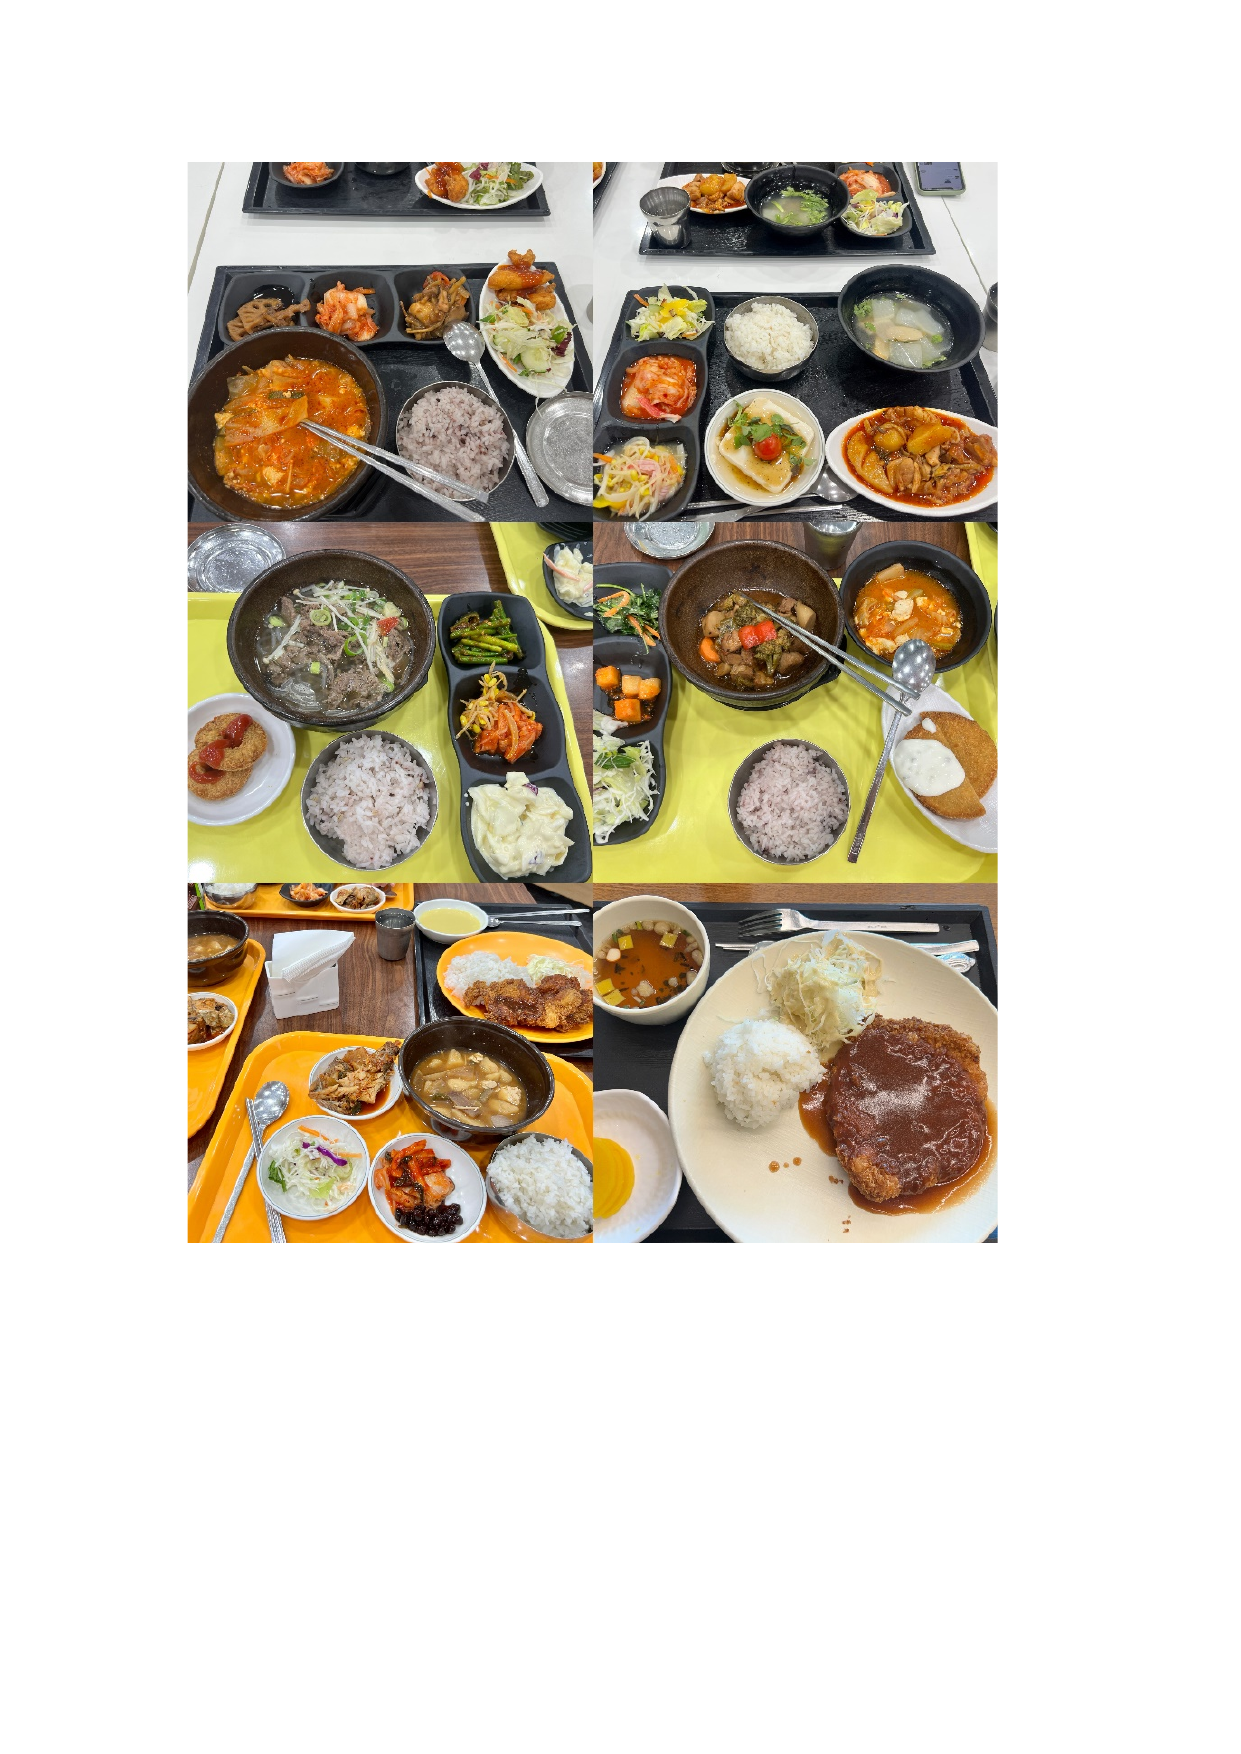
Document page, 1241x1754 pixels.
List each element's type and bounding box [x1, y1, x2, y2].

picture [187, 162, 998, 1243]
